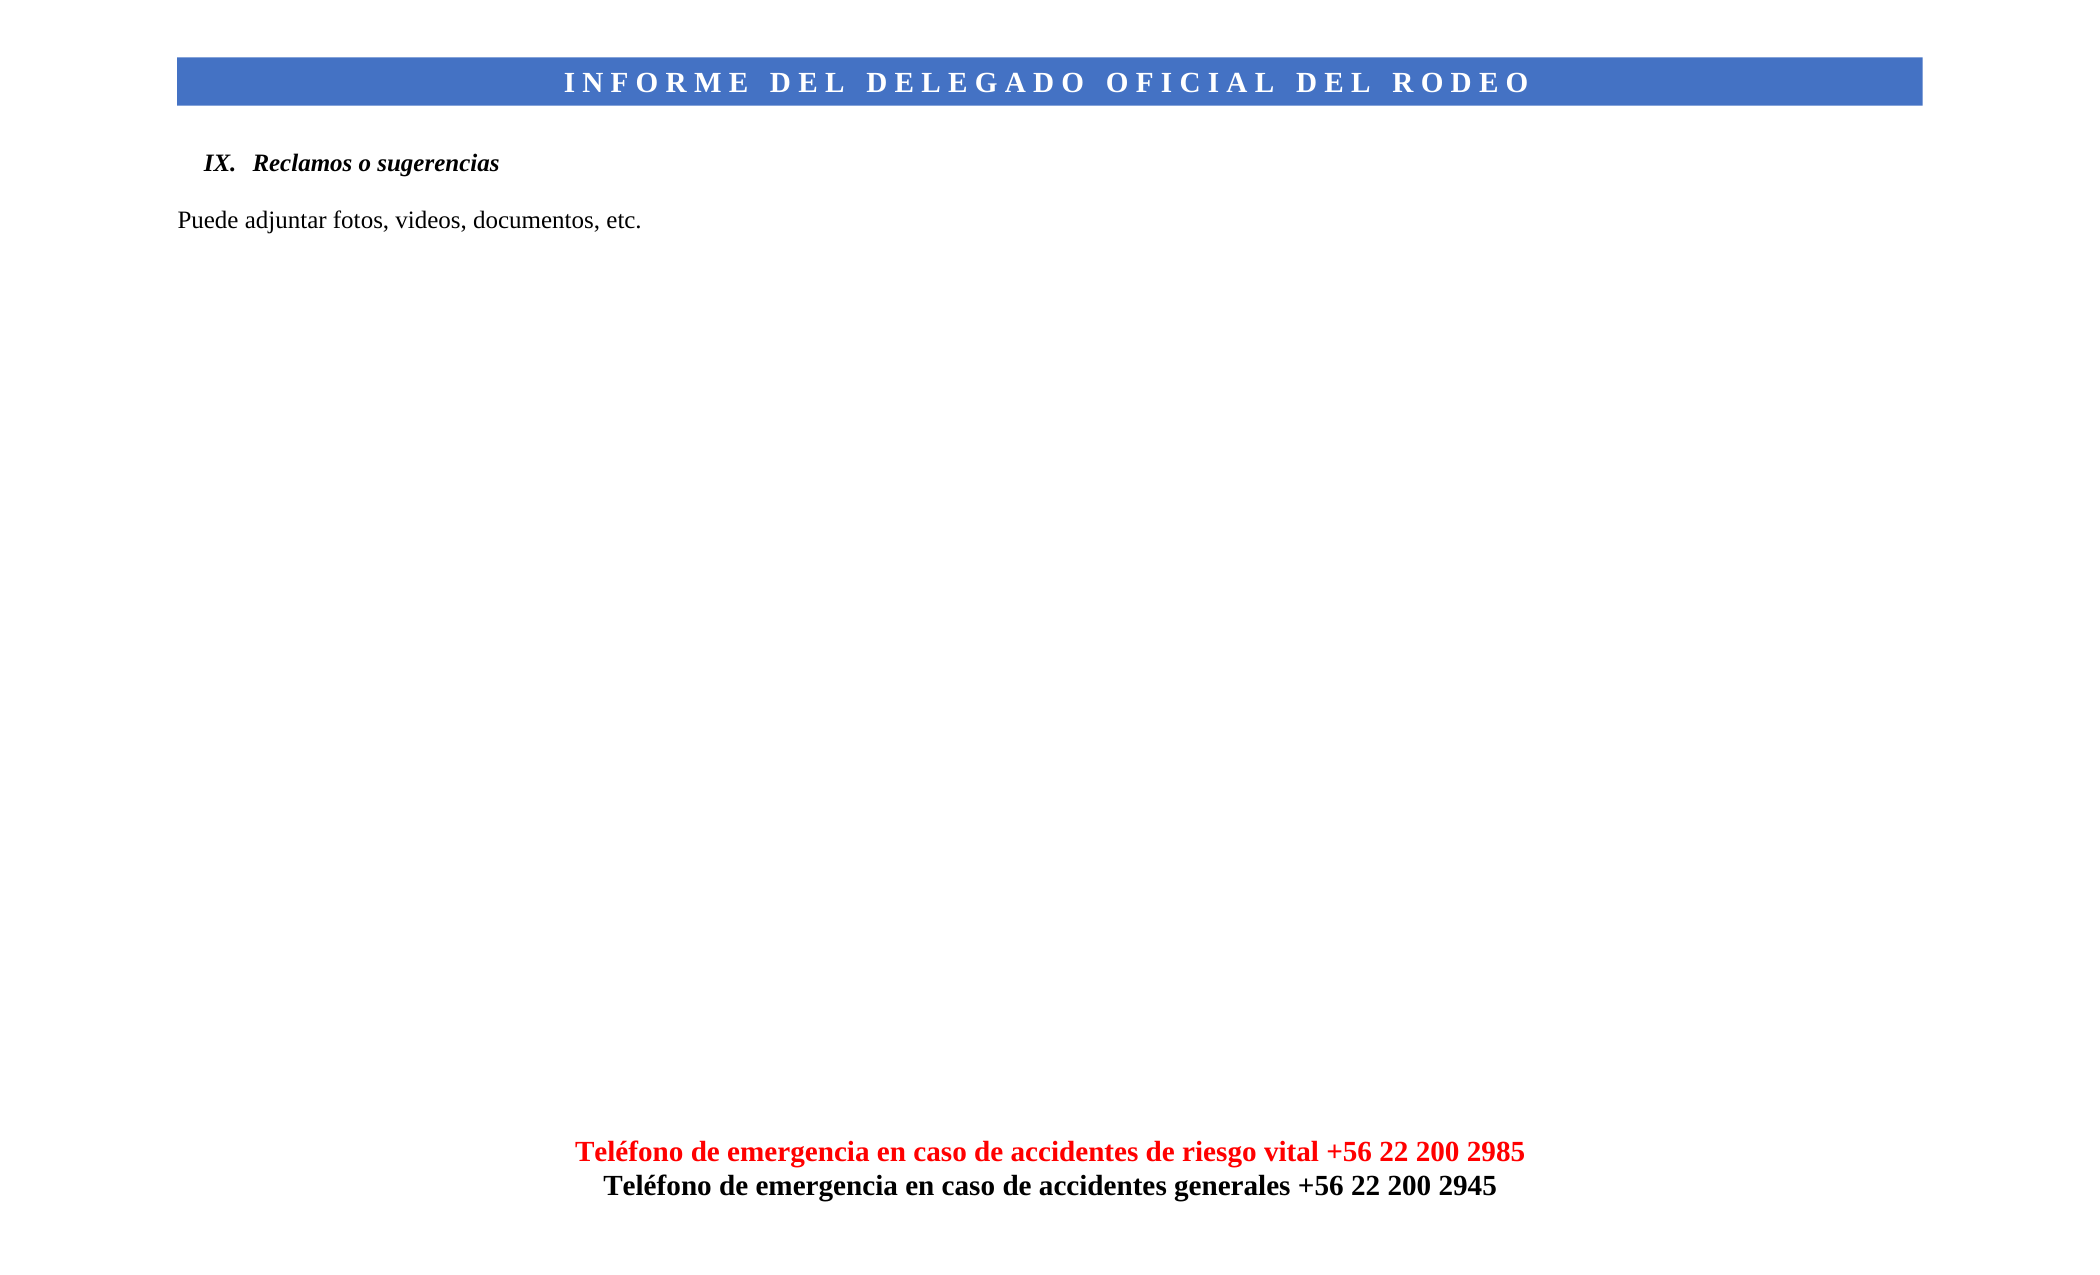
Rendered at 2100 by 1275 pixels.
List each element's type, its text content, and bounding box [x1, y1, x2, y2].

list Reclamos o sugerencias [236, 148, 1716, 176]
text Puede adjuntar fotos, videos, documentos, etc. [177, 205, 1923, 234]
